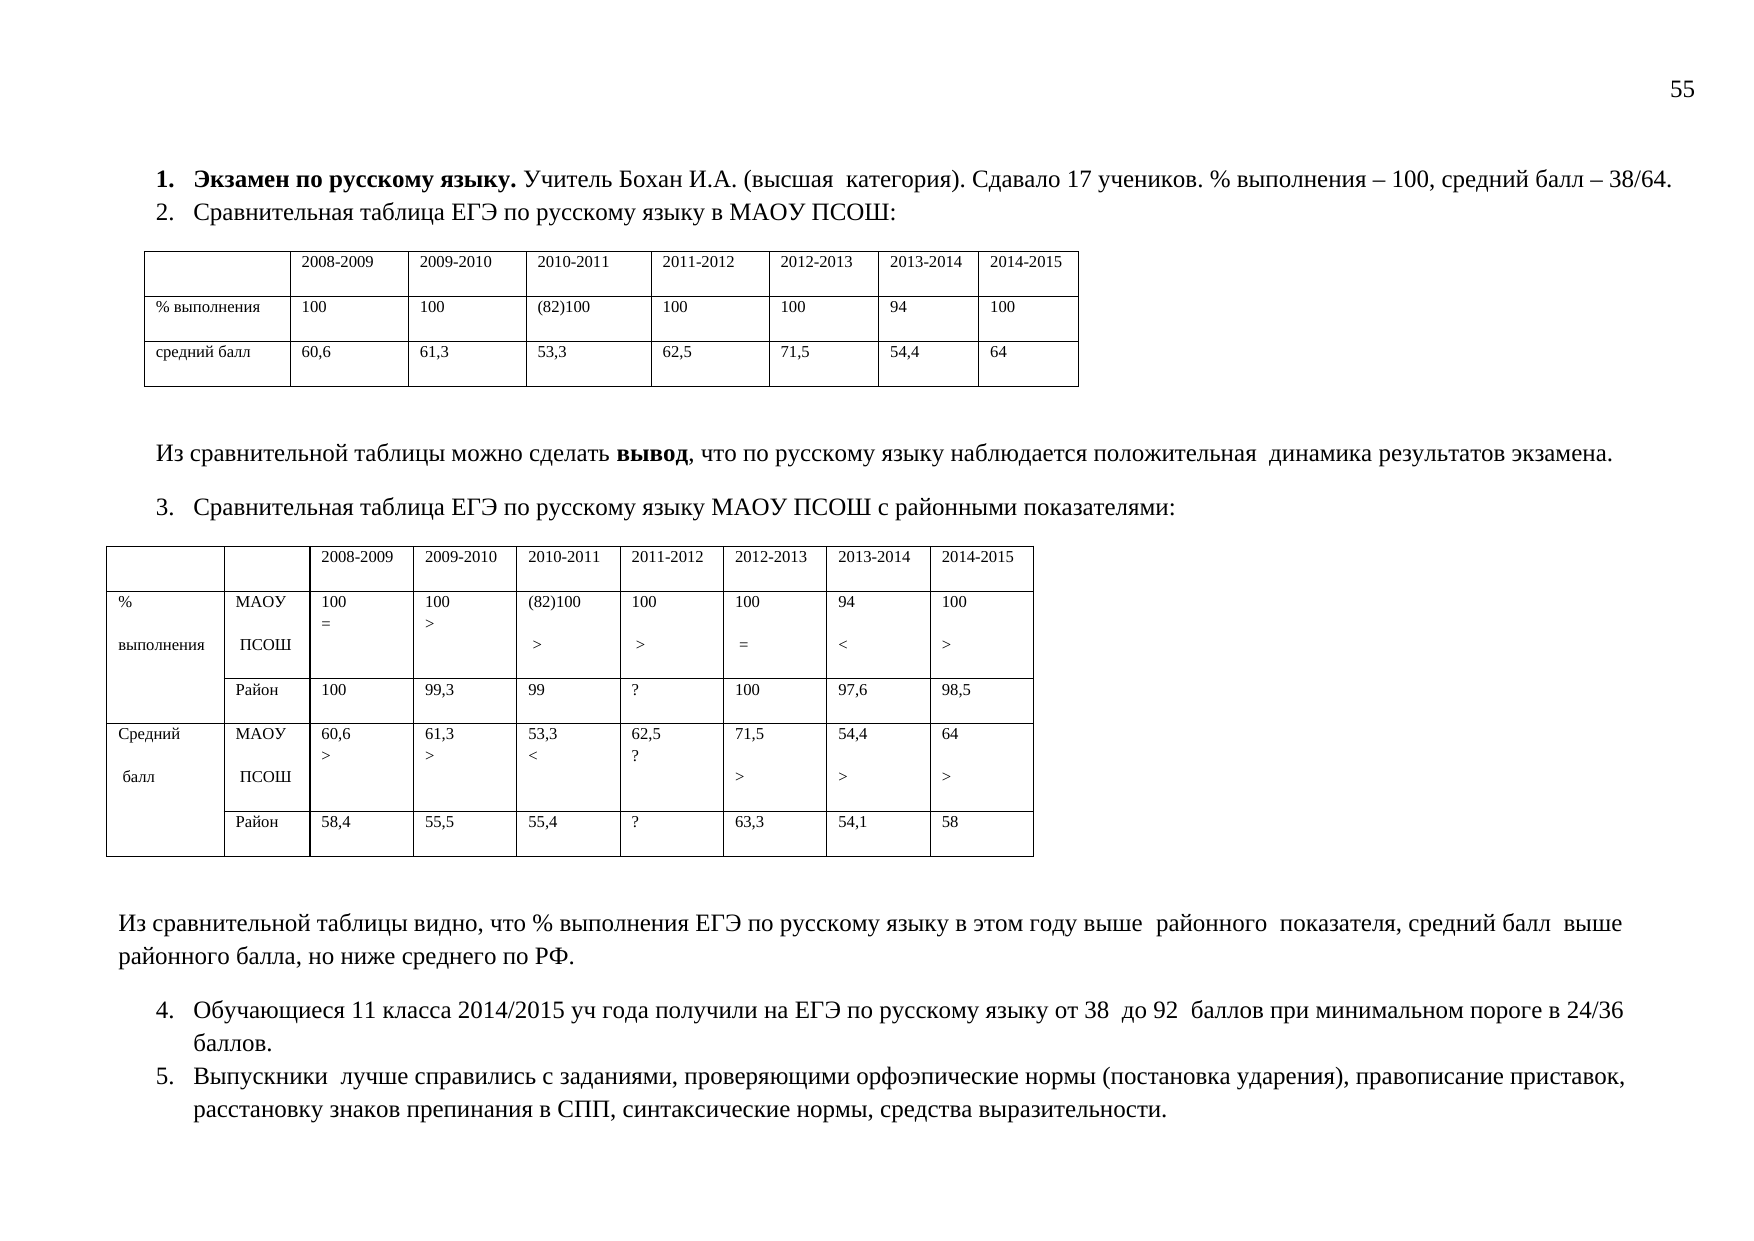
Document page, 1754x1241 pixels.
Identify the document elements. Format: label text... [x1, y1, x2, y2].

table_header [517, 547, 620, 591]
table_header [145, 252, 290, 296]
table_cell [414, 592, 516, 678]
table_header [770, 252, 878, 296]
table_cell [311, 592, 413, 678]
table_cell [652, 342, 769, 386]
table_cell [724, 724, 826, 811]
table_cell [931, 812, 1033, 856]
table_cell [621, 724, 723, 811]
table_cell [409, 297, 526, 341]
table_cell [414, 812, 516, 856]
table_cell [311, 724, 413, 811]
list Сравнительная таблица ЕГЭ по русскому языку МАОУ ПСОШ с районными показателями: [156, 492, 1695, 521]
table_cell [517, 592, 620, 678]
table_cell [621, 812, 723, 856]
text Из сравнительной таблицы можно сделать вывод, что по русскому языку наблюдается положительная динамика результатов экзамена. [156, 438, 1695, 467]
text Из сравнительной таблицы видно, что % выполнения ЕГЭ по русскому языку в этом году выше районного показателя, средний балл выше районного балла, но ниже среднего по РФ. [118, 908, 1695, 969]
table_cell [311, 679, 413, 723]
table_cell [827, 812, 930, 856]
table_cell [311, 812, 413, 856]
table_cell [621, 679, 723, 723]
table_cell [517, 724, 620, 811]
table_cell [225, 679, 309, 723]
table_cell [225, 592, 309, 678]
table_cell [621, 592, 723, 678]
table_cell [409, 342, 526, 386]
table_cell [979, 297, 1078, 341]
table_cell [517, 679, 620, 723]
list Экзамен по русскому языку. Учитель Бохан И.А. (высшая категория). Сдавало 17 учеников. % выполнения – 100, средний балл – 38/64. [156, 164, 1695, 193]
list Сравнительная таблица ЕГЭ по русскому языку в МАОУ ПСОШ: [156, 197, 1695, 226]
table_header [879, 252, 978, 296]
list Выпускники лучше справились с заданиями, проверяющими орфоэпические нормы (постановка ударения), правописание приставок, расстановку знаков препинания в СПП, синтаксические нормы, средства выразительности. [156, 1061, 1695, 1122]
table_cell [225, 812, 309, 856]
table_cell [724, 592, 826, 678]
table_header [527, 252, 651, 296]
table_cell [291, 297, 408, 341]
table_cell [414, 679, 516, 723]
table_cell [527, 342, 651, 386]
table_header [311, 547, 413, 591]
list Обучающиеся 11 класса 2014/2015 уч года получили на ЕГЭ по русскому языку от 38 до 92 баллов при минимальном пороге в 24/36 баллов. [156, 995, 1695, 1056]
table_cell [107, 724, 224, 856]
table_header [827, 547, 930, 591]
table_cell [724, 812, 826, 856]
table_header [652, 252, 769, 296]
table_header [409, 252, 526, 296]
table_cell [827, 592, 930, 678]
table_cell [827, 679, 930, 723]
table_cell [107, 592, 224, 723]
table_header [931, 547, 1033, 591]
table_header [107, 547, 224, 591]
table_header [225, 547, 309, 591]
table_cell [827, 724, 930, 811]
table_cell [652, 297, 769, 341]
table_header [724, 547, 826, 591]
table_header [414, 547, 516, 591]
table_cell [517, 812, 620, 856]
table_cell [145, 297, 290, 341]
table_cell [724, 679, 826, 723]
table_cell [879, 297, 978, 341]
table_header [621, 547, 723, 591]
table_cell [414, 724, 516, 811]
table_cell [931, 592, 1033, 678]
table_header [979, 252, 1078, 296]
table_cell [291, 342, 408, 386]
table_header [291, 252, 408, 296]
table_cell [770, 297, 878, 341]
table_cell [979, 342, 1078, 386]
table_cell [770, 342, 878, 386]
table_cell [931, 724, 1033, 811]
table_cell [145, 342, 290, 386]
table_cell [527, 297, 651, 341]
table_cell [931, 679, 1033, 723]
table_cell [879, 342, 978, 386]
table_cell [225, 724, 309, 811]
